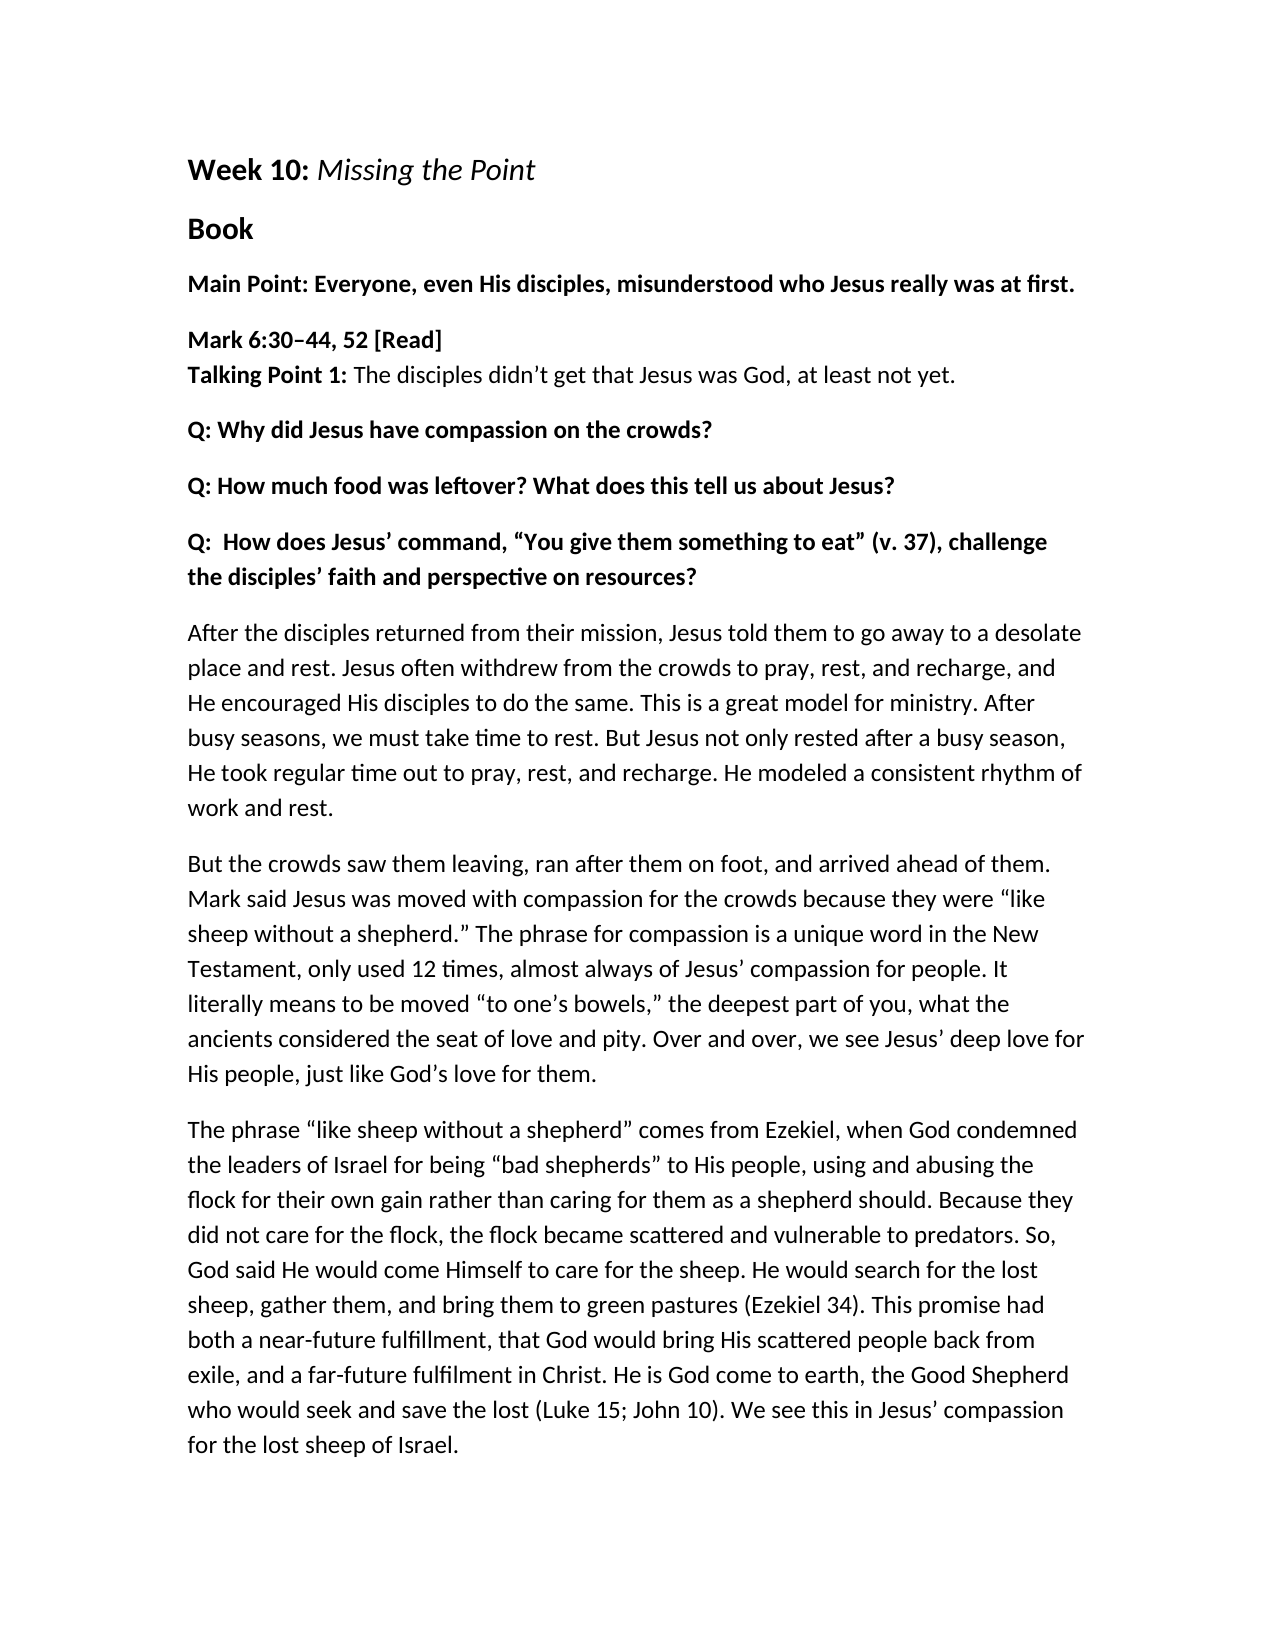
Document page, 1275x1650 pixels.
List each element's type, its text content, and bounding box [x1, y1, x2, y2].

text Book [187, 209, 1087, 247]
text Main Point: Everyone, even His disciples, misunderstood who Jesus really was at first. [187, 268, 1087, 298]
text Q: How does Jesus’ command, “You give them something to eat” (v. 37), challenge the disciples’ faith and perspective on resources? [187, 526, 1087, 592]
text Week 10: Missing the Point [187, 150, 1087, 188]
text After the disciples returned from their mission, Jesus told them to go away to a desolate place and rest. Jesus often withdrew from the crowds to pray, rest, and recharge, and He encouraged His disciples to do the same. This is a great model for ministry. After busy seasons, we must take time to rest. But Jesus not only rested after a busy season, He took regular time out to pray, rest, and recharge. He modeled a consistent rhythm of work and rest. [187, 617, 1087, 823]
text Mark 6:30–44, 52 [Read] [187, 324, 1087, 354]
text The phrase “like sheep without a shepherd” comes from Ezekiel, when God condemned the leaders of Israel for being “bad shepherds” to His people, using and abusing the flock for their own gain rather than caring for them as a shepherd should. Because they did not care for the flock, the flock became scattered and vulnerable to predators. So, God said He would come Himself to care for the sheep. He would search for the lost sheep, gather them, and bring them to green pastures (Ezekiel 34). This promise had both a near-future fulfillment, that God would bring His scattered people back from exile, and a far-future fulfilment in Christ. He is God come to earth, the Good Shepherd who would seek and save the lost (Luke 15; John 10). We see this in Jesus’ compassion for the lost sheep of Israel. [187, 1114, 1087, 1459]
text Q: Why did Jesus have compassion on the crowds? [187, 414, 1087, 445]
text Talking Point 1: The disciples didn’t get that Jesus was God, at least not yet. [187, 359, 1087, 389]
text But the crowds saw them leaving, ran after them on foot, and arrived ahead of them. Mark said Jesus was moved with compassion for the crowds because they were “like sheep without a shepherd.” The phrase for compassion is a unique word in the New Testament, only used 12 times, almost always of Jesus’ compassion for people. It literally means to be moved “to one’s bowels,” the deepest part of you, what the ancients considered the seat of love and pity. Over and over, we see Jesus’ deep love for His people, just like God’s love for them. [187, 848, 1087, 1088]
text Q: How much food was leftover? What does this tell us about Jesus? [187, 470, 1087, 501]
